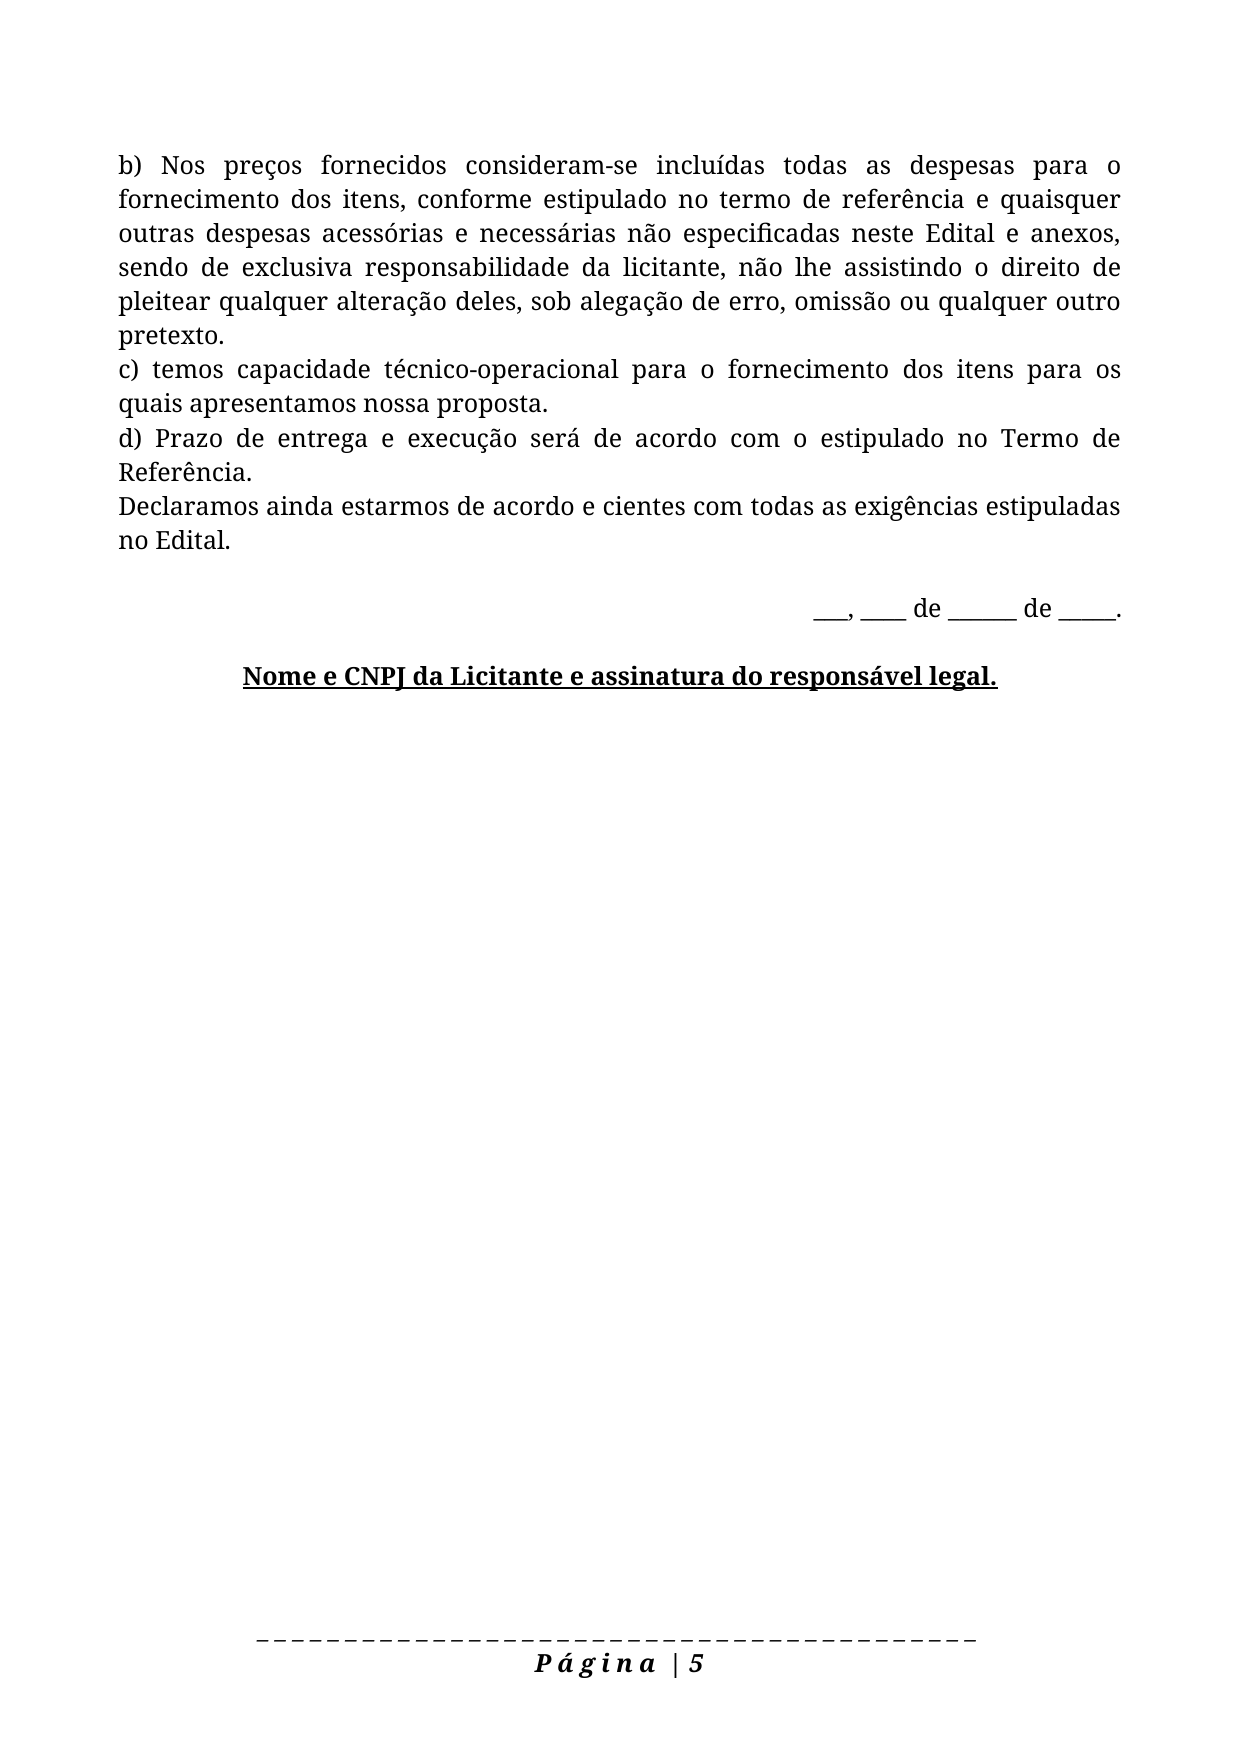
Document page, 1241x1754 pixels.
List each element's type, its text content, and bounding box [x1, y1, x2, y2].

text b) Nos preços fornecidos consideram-se incluídas todas as despesas para o fornecimento dos itens, conforme estipulado no termo de referência e quaisquer outras despesas acessórias e necessárias não especificadas neste Edital e anexos, sendo de exclusiva responsabilidade da licitante, não lhe assistindo o direito de pleitear qualquer alteração deles, sob alegação de erro, omissão ou qualquer outro pretexto. [118, 148, 1122, 352]
text Declaramos ainda estarmos de acordo e cientes com todas as exigências estipuladas no Edital. [118, 488, 1122, 556]
text d) Prazo de entrega e execução será de acordo com o estipulado no Termo de Referência. [118, 420, 1122, 488]
text ___, ____ de ______ de _____. [118, 591, 1122, 624]
text Nome e CNPJ da Licitante e assinatura do responsável legal. [118, 659, 1122, 693]
text c) temos capacidade técnico-operacional para o fornecimento dos itens para os quais apresentamos nossa proposta. [118, 352, 1122, 420]
